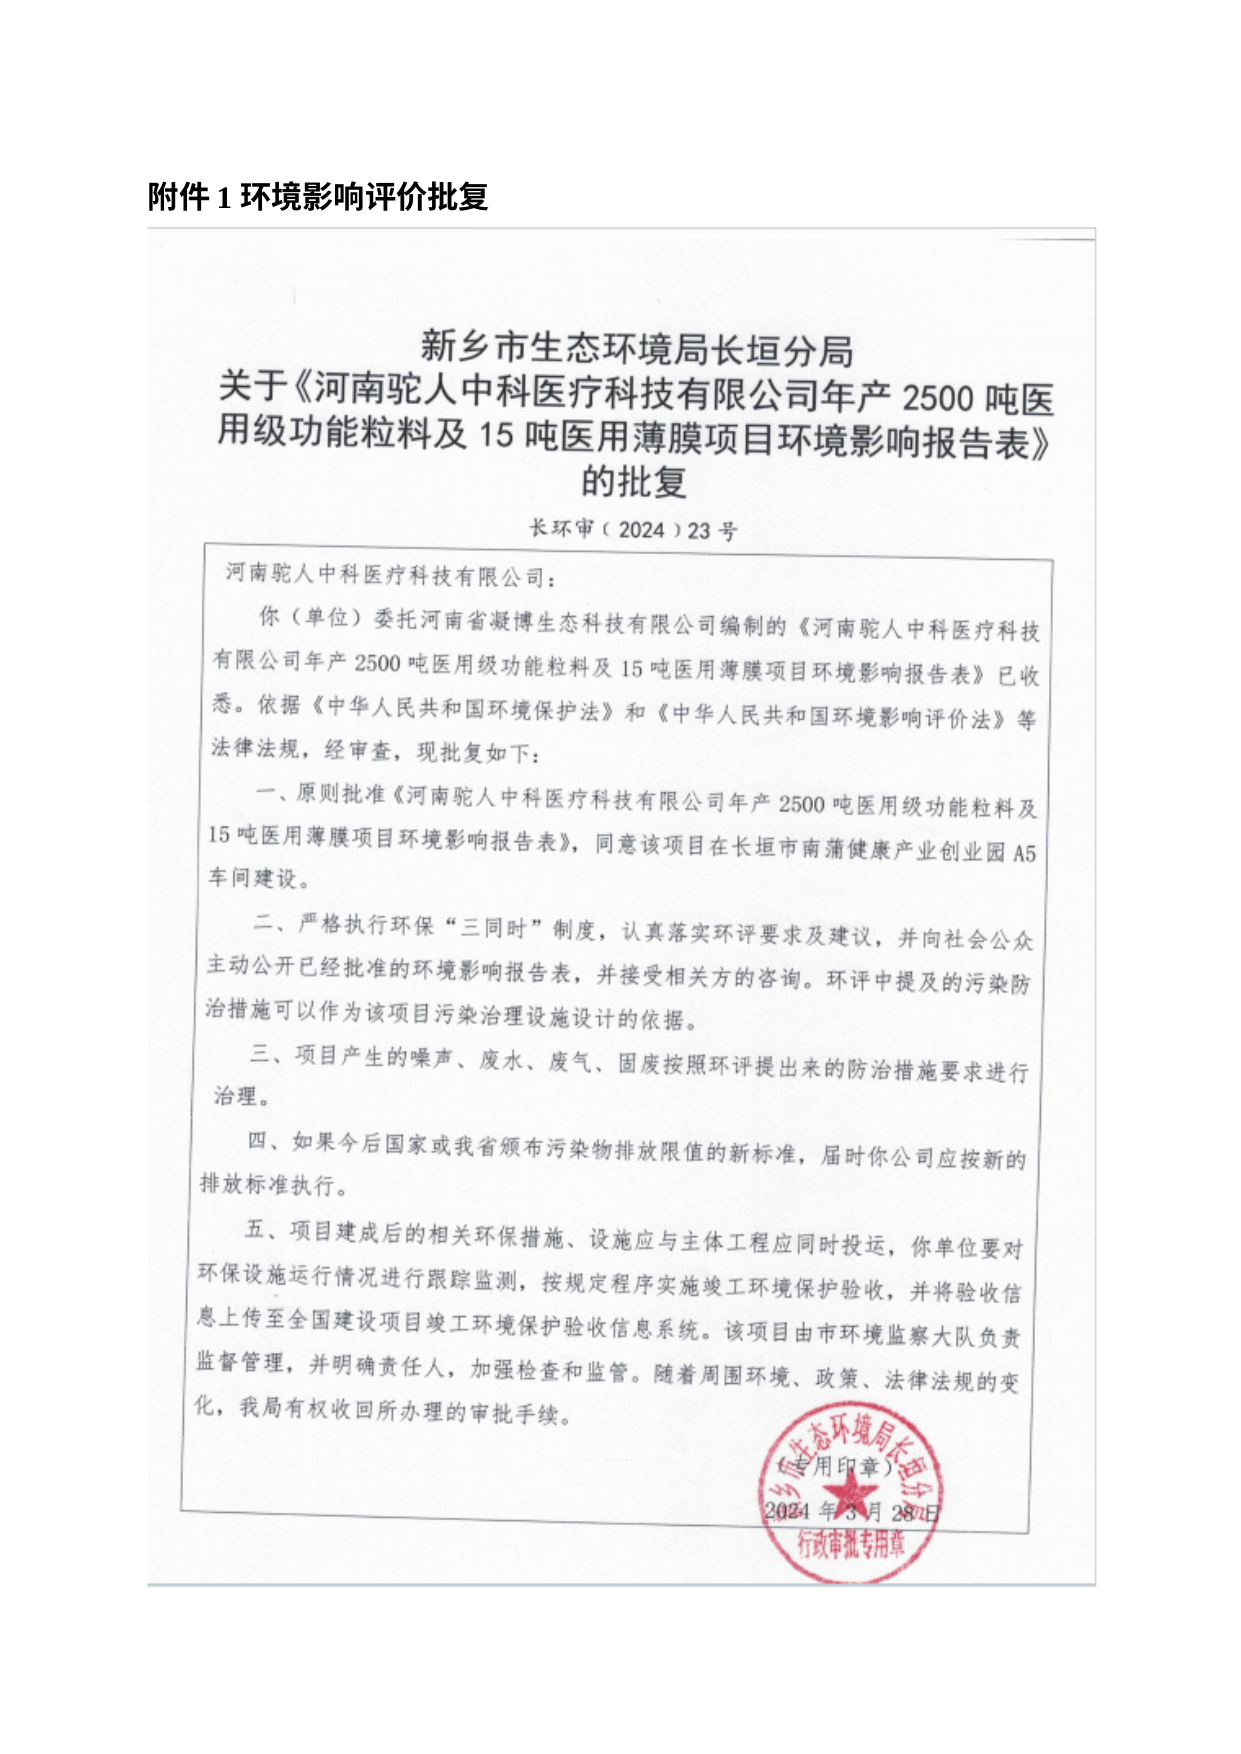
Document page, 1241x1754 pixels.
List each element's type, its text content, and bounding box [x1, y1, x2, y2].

picture [147, 227, 1097, 1587]
text 附件1 环境影响评价批复 [148, 162, 1093, 227]
